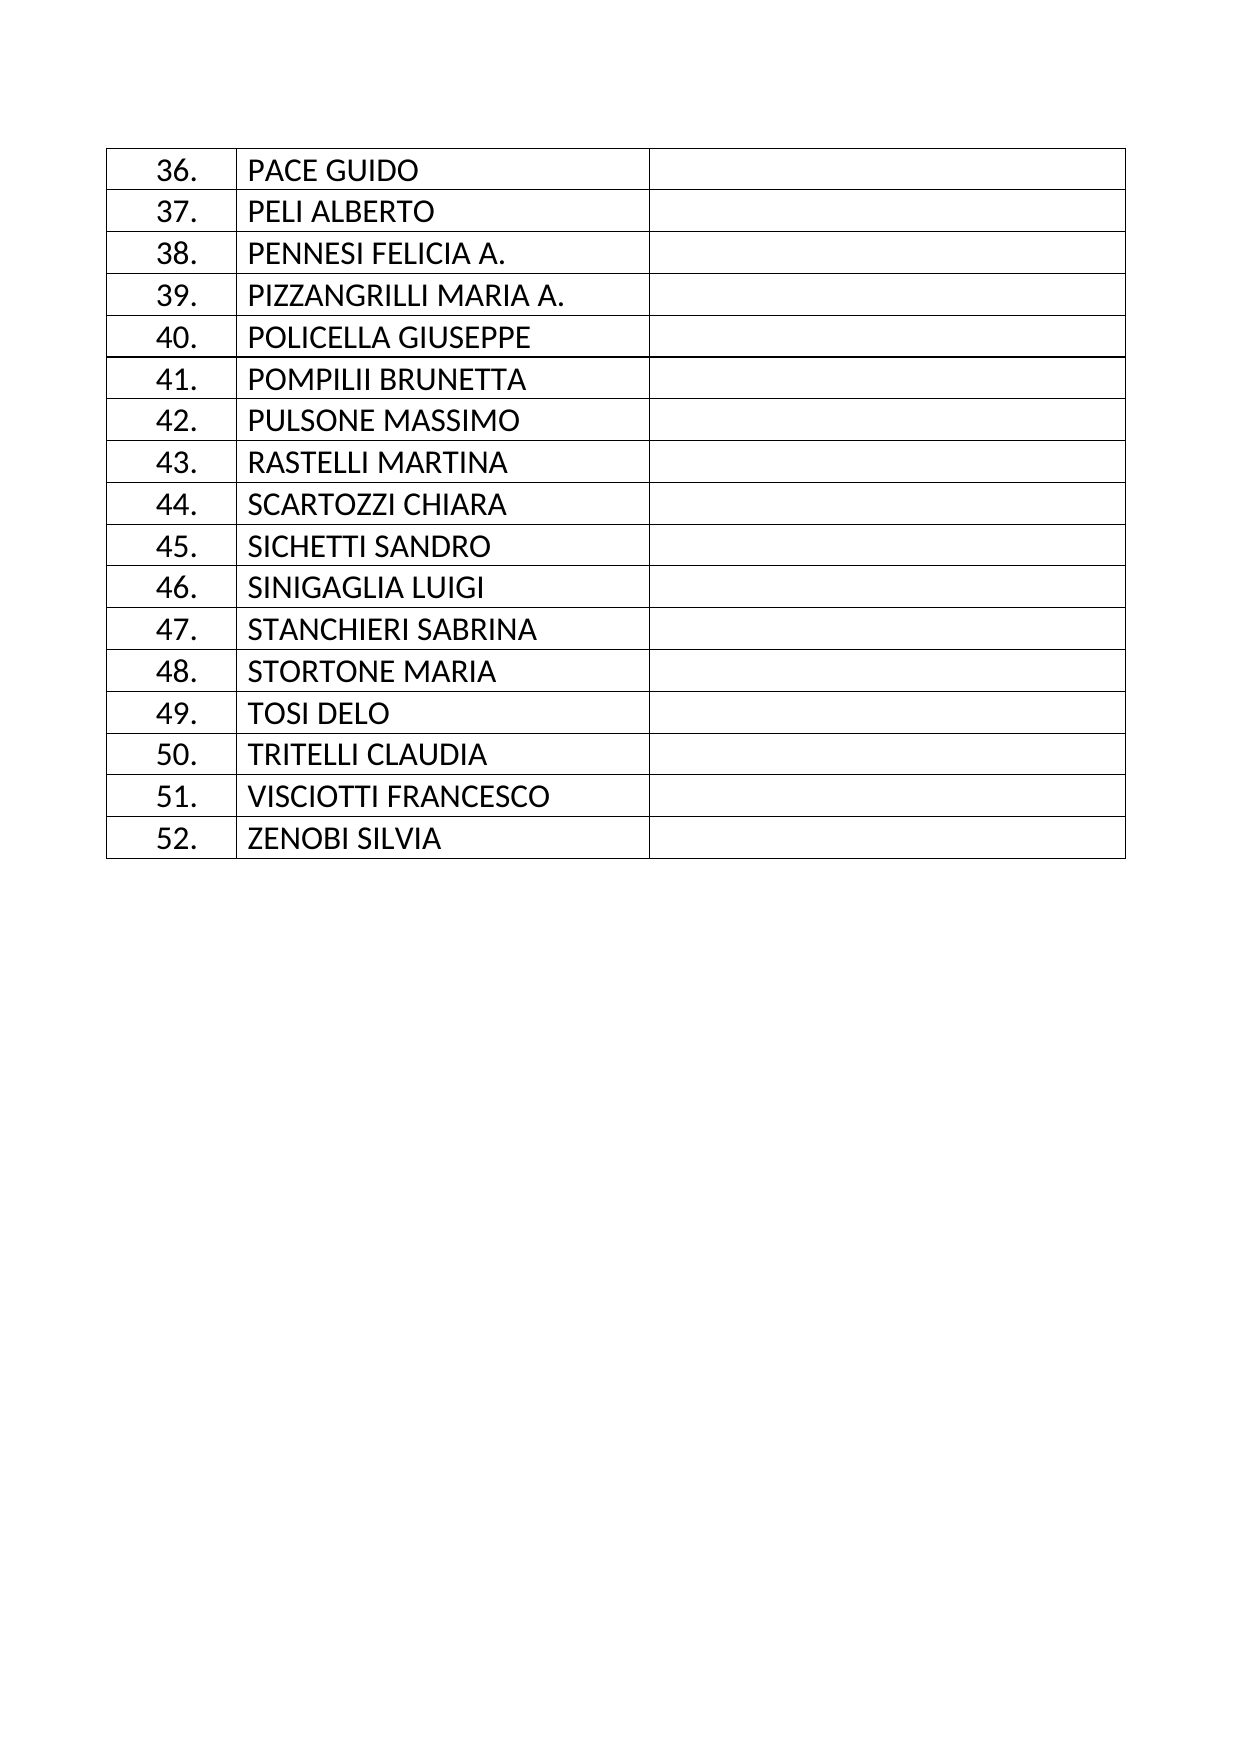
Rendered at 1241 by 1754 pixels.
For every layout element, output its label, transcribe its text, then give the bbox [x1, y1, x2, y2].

table_cell [107, 149, 236, 189]
table_cell VISCIOTTI FRANCESCO [237, 775, 649, 816]
table_cell PELI ALBERTO [237, 190, 649, 231]
table_cell [107, 190, 236, 231]
table_cell [650, 692, 1125, 732]
table_cell [107, 734, 236, 774]
table_cell [107, 608, 236, 649]
table_cell [107, 775, 236, 816]
table_cell STORTONE MARIA [237, 650, 649, 691]
table_cell ZENOBI SILVIA [237, 817, 649, 858]
table_cell [650, 232, 1125, 273]
table_cell PENNESI FELICIA A. [237, 232, 649, 273]
table_cell PIZZANGRILLI MARIA A. [237, 274, 649, 315]
table_cell [107, 316, 236, 356]
table_cell [650, 817, 1125, 858]
table_cell [650, 358, 1125, 398]
table_cell [650, 608, 1125, 649]
table_cell [650, 274, 1125, 315]
table_cell [107, 483, 236, 523]
table_cell [650, 316, 1125, 356]
table_cell SCARTOZZI CHIARA [237, 483, 649, 523]
table_cell [107, 441, 236, 482]
table_cell [107, 232, 236, 273]
table_cell [650, 650, 1125, 691]
table_cell [107, 650, 236, 691]
table_cell RASTELLI MARTINA [237, 441, 649, 482]
table_cell [107, 817, 236, 858]
table_cell [107, 358, 236, 398]
table_cell SINIGAGLIA LUIGI [237, 566, 649, 607]
table_cell TOSI DELO [237, 692, 649, 732]
table_cell STANCHIERI SABRINA [237, 608, 649, 649]
table_cell TRITELLI CLAUDIA [237, 734, 649, 774]
table_cell [650, 734, 1125, 774]
table_cell [107, 525, 236, 565]
table_cell [650, 190, 1125, 231]
table_cell POLICELLA GIUSEPPE [237, 316, 649, 356]
table_cell [650, 149, 1125, 189]
table_cell [107, 692, 236, 732]
table_cell [107, 566, 236, 607]
table_cell [650, 566, 1125, 607]
table_cell [650, 441, 1125, 482]
table_cell SICHETTI SANDRO [237, 525, 649, 565]
table_cell [107, 274, 236, 315]
table_cell [650, 483, 1125, 523]
table_cell [650, 775, 1125, 816]
table_cell PULSONE MASSIMO [237, 399, 649, 440]
table_cell [650, 525, 1125, 565]
table_cell PACE GUIDO [237, 149, 649, 189]
table_cell [650, 399, 1125, 440]
table_cell POMPILII BRUNETTA [237, 358, 649, 398]
table_cell [107, 399, 236, 440]
